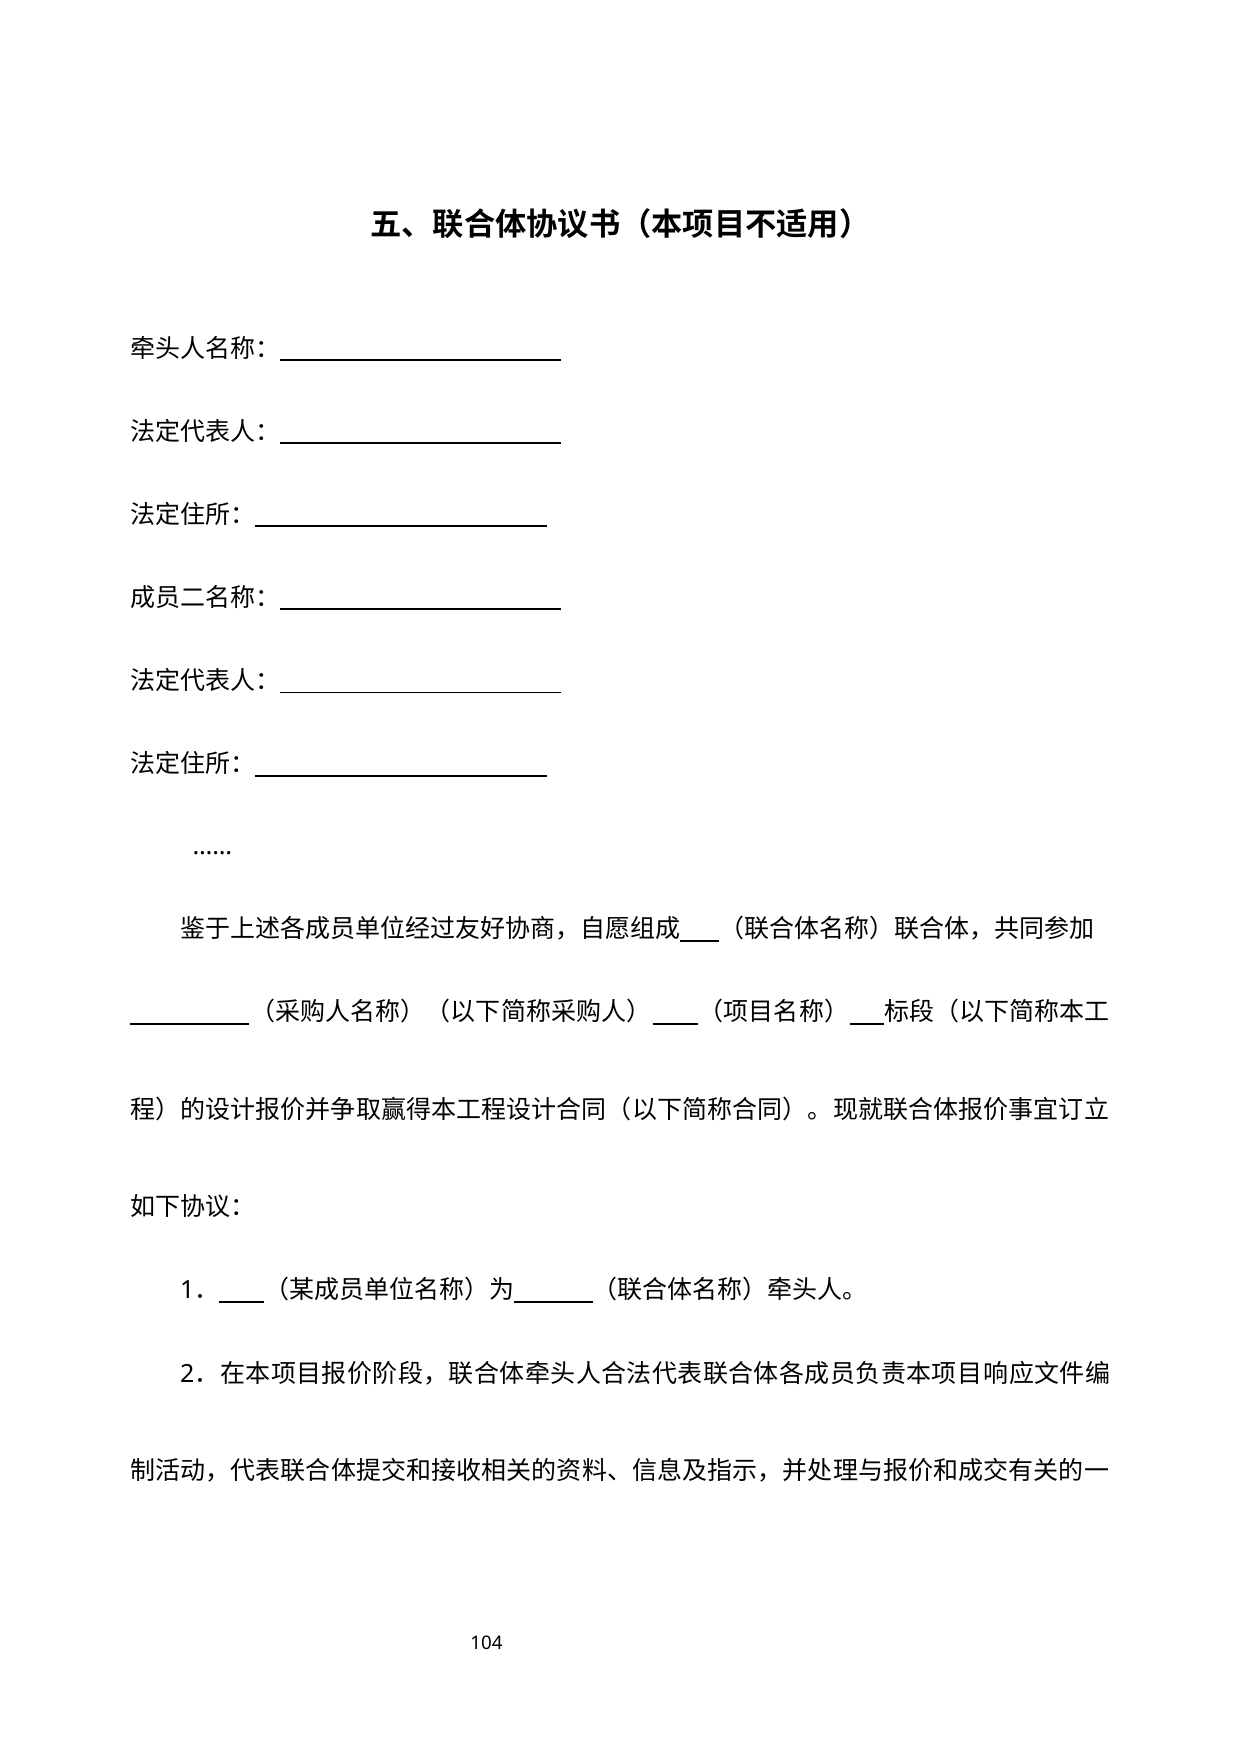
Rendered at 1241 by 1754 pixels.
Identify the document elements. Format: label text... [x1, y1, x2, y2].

text 牵头人名称： [130, 314, 1110, 379]
text 法定住所： [130, 480, 1110, 545]
text 法定代表人： [130, 397, 1110, 462]
text 法定住所： [130, 729, 1110, 794]
text （采购人名称）（以下简称采购人） （项目名称） 标段（以下简称本工程）的设计报价并争取赢得本工程设计合同（以下简称合同）。现就联合体报价事宜订立如下协议： [130, 977, 1110, 1237]
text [130, 1339, 1110, 1501]
text 1． （某成员单位名称）为 （联合体名称）牵头人。 [130, 1256, 1110, 1321]
text 鉴于上述各成员单位经过友好协商，自愿组成 （联合体名称）联合体，共同参加 [130, 894, 1110, 959]
text 成员二名称： [130, 563, 1110, 628]
text …… [130, 812, 1110, 877]
text 法定代表人： [130, 646, 1110, 711]
subtitle 五、联合体协议书（本项目不适用） [130, 189, 1110, 254]
